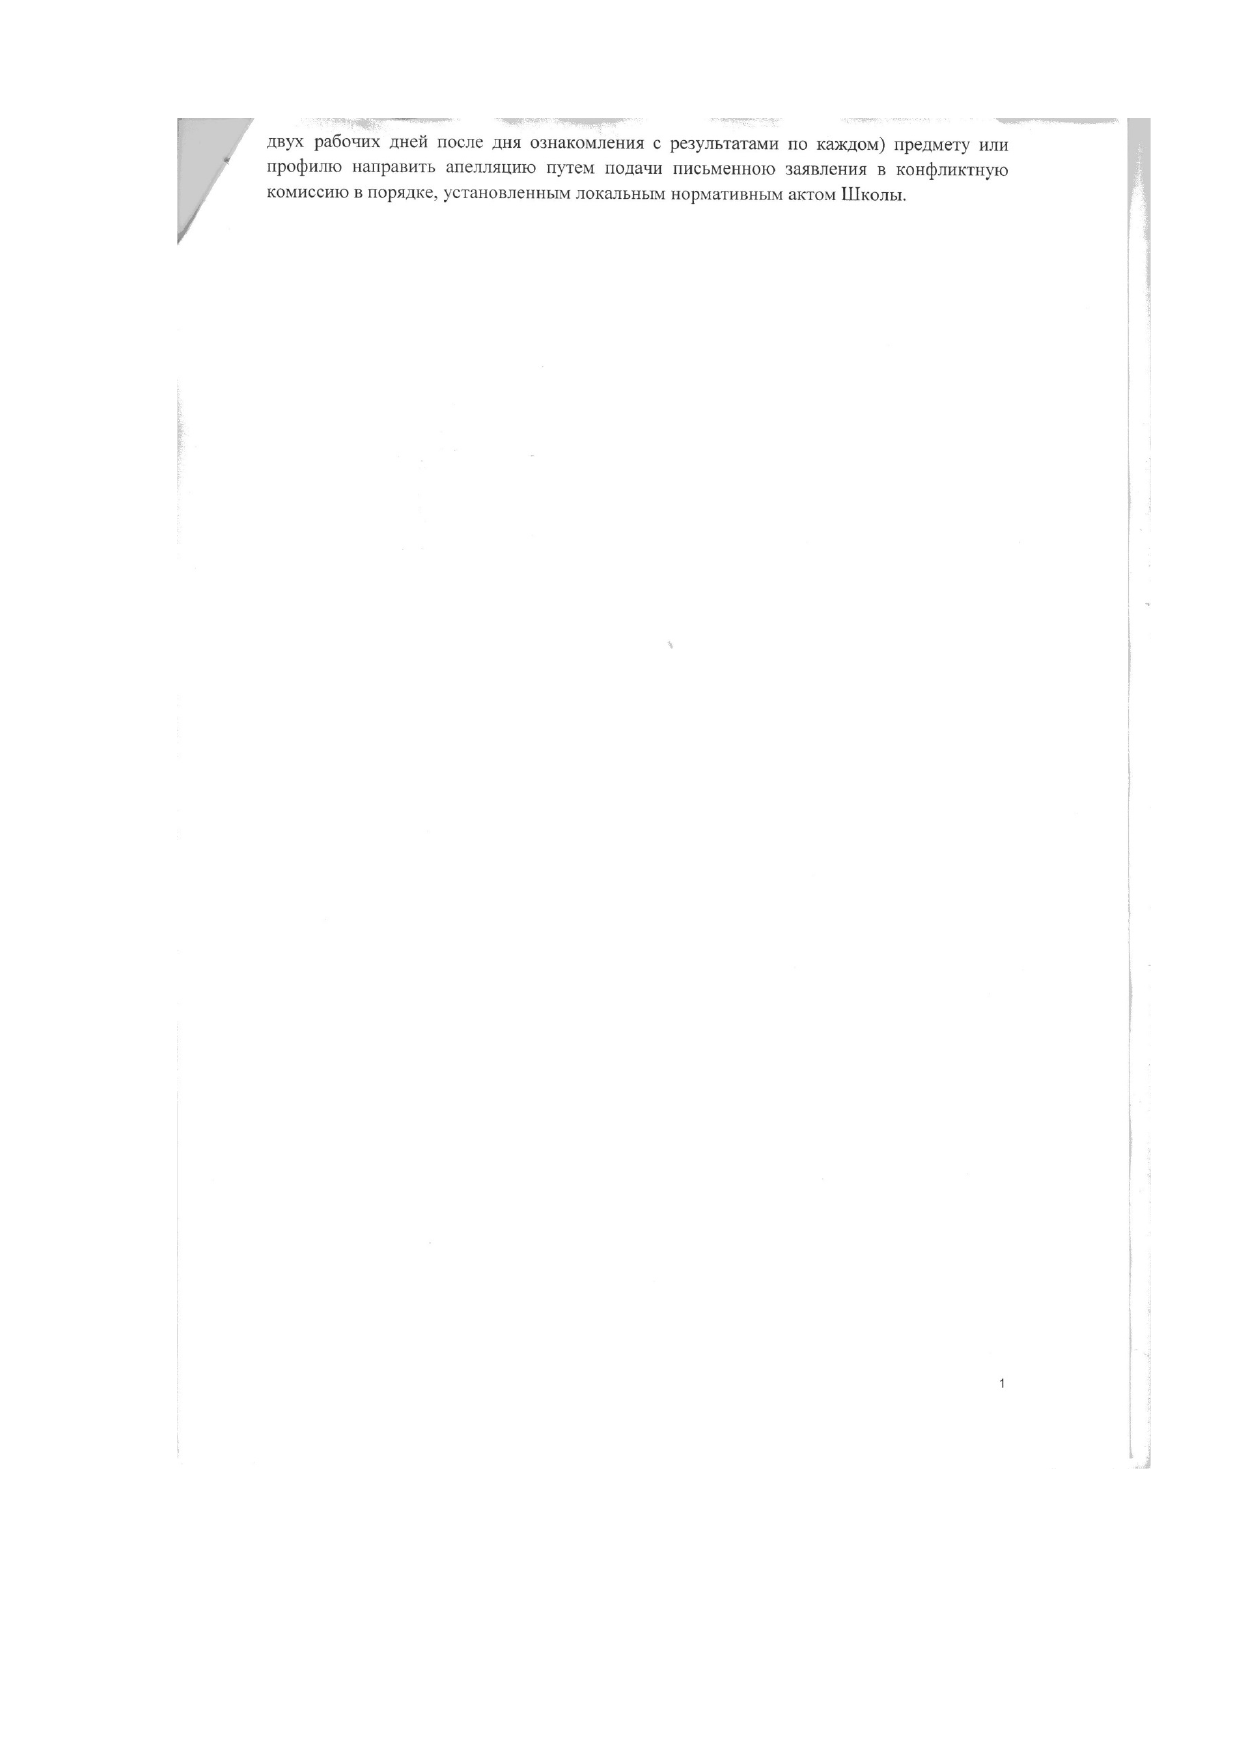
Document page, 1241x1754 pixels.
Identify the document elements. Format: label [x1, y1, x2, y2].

picture [177, 118, 1151, 1469]
